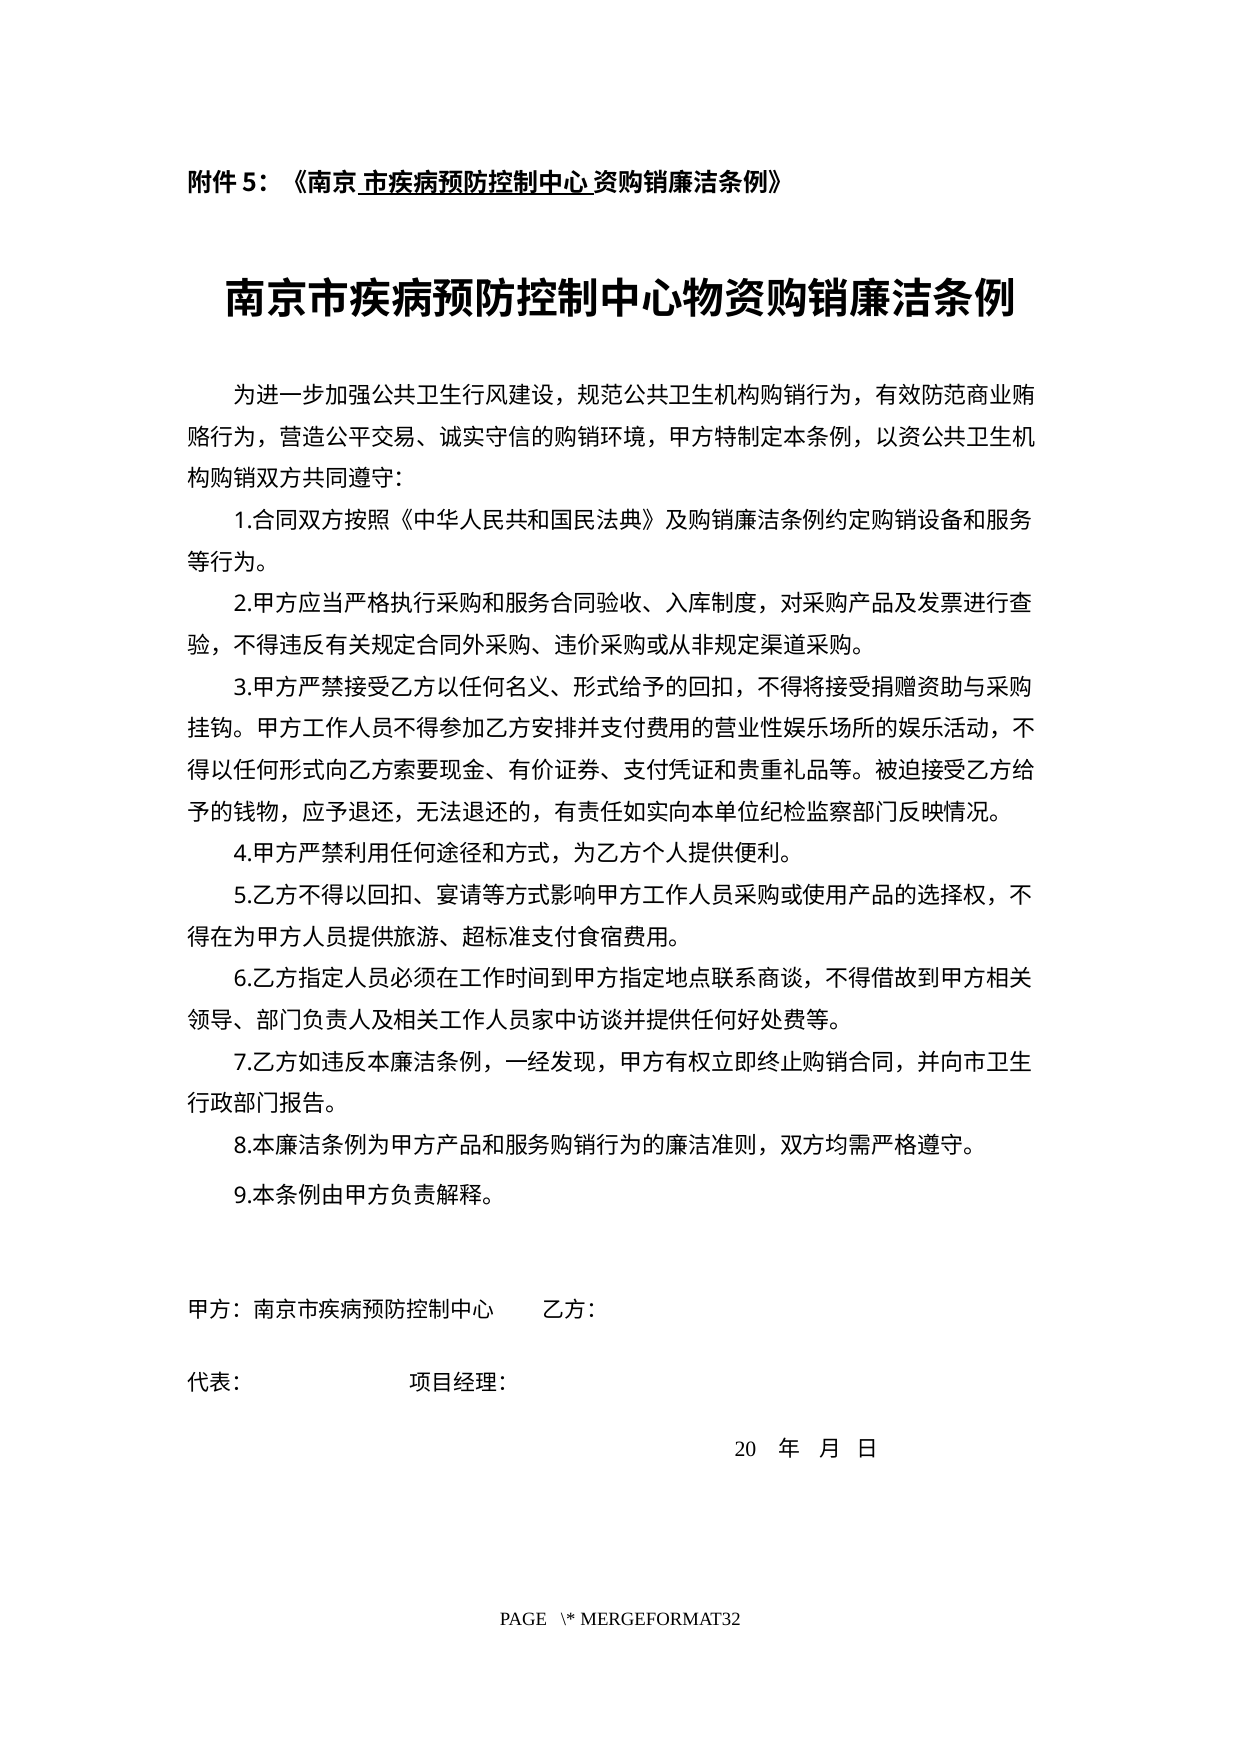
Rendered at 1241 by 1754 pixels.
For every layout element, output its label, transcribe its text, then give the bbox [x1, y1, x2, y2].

text 附件5：《南京 市疾病预防控制中心 资购销廉洁条例》 [187, 162, 1053, 198]
text 9.本条例由甲方负责解释。 [187, 1162, 1053, 1227]
text 为进一步加强公共卫生行风建设，规范公共卫生机构购销行为，有效防范商业贿赂行为，营造公平交易、诚实守信的购销环境，甲方特制定本条例，以资公共卫生机构购销双方共同遵守： [187, 370, 1053, 495]
text 甲方：南京市疾病预防控制中心 乙方： [187, 1292, 1053, 1324]
text 6.乙方指定人员必须在工作时间到甲方指定地点联系商谈，不得借故到甲方相关领导、部门负责人及相关工作人员家中访谈并提供任何好处费等。 [187, 953, 1053, 1037]
text 20 年 月 日 [319, 1431, 1053, 1463]
text 4.甲方严禁利用任何途径和方式，为乙方个人提供便利。 [187, 828, 1053, 870]
text 8.本廉洁条例为甲方产品和服务购销行为的廉洁准则，双方均需严格遵守。 [187, 1120, 1053, 1162]
text 代表： 项目经理： [187, 1357, 1053, 1398]
text 3.甲方严禁接受乙方以任何名义、形式给予的回扣，不得将接受捐赠资助与采购挂钩。甲方工作人员不得参加乙方安排并支付费用的营业性娱乐场所的娱乐活动，不得以任何形式向乙方索要现金、有价证券、支付凭证和贵重礼品等。被迫接受乙方给予的钱物，应予退还，无法退还的，有责任如实向本单位纪检监察部门反映情况。 [187, 662, 1053, 828]
text 2.甲方应当严格执行采购和服务合同验收、入库制度，对采购产品及发票进行查验，不得违反有关规定合同外采购、违价采购或从非规定渠道采购。 [187, 578, 1053, 662]
text 7.乙方如违反本廉洁条例，一经发现，甲方有权立即终止购销合同，并向市卫生行政部门报告。 [187, 1037, 1053, 1120]
text 南京市疾病预防控制中心物资购销廉洁条例 [187, 263, 1053, 328]
text 5.乙方不得以回扣、宴请等方式影响甲方工作人员采购或使用产品的选择权，不得在为甲方人员提供旅游、超标准支付食宿费用。 [187, 870, 1053, 953]
text 1.合同双方按照《中华人民共和国民法典》及购销廉洁条例约定购销设备和服务等行为。 [187, 495, 1053, 578]
